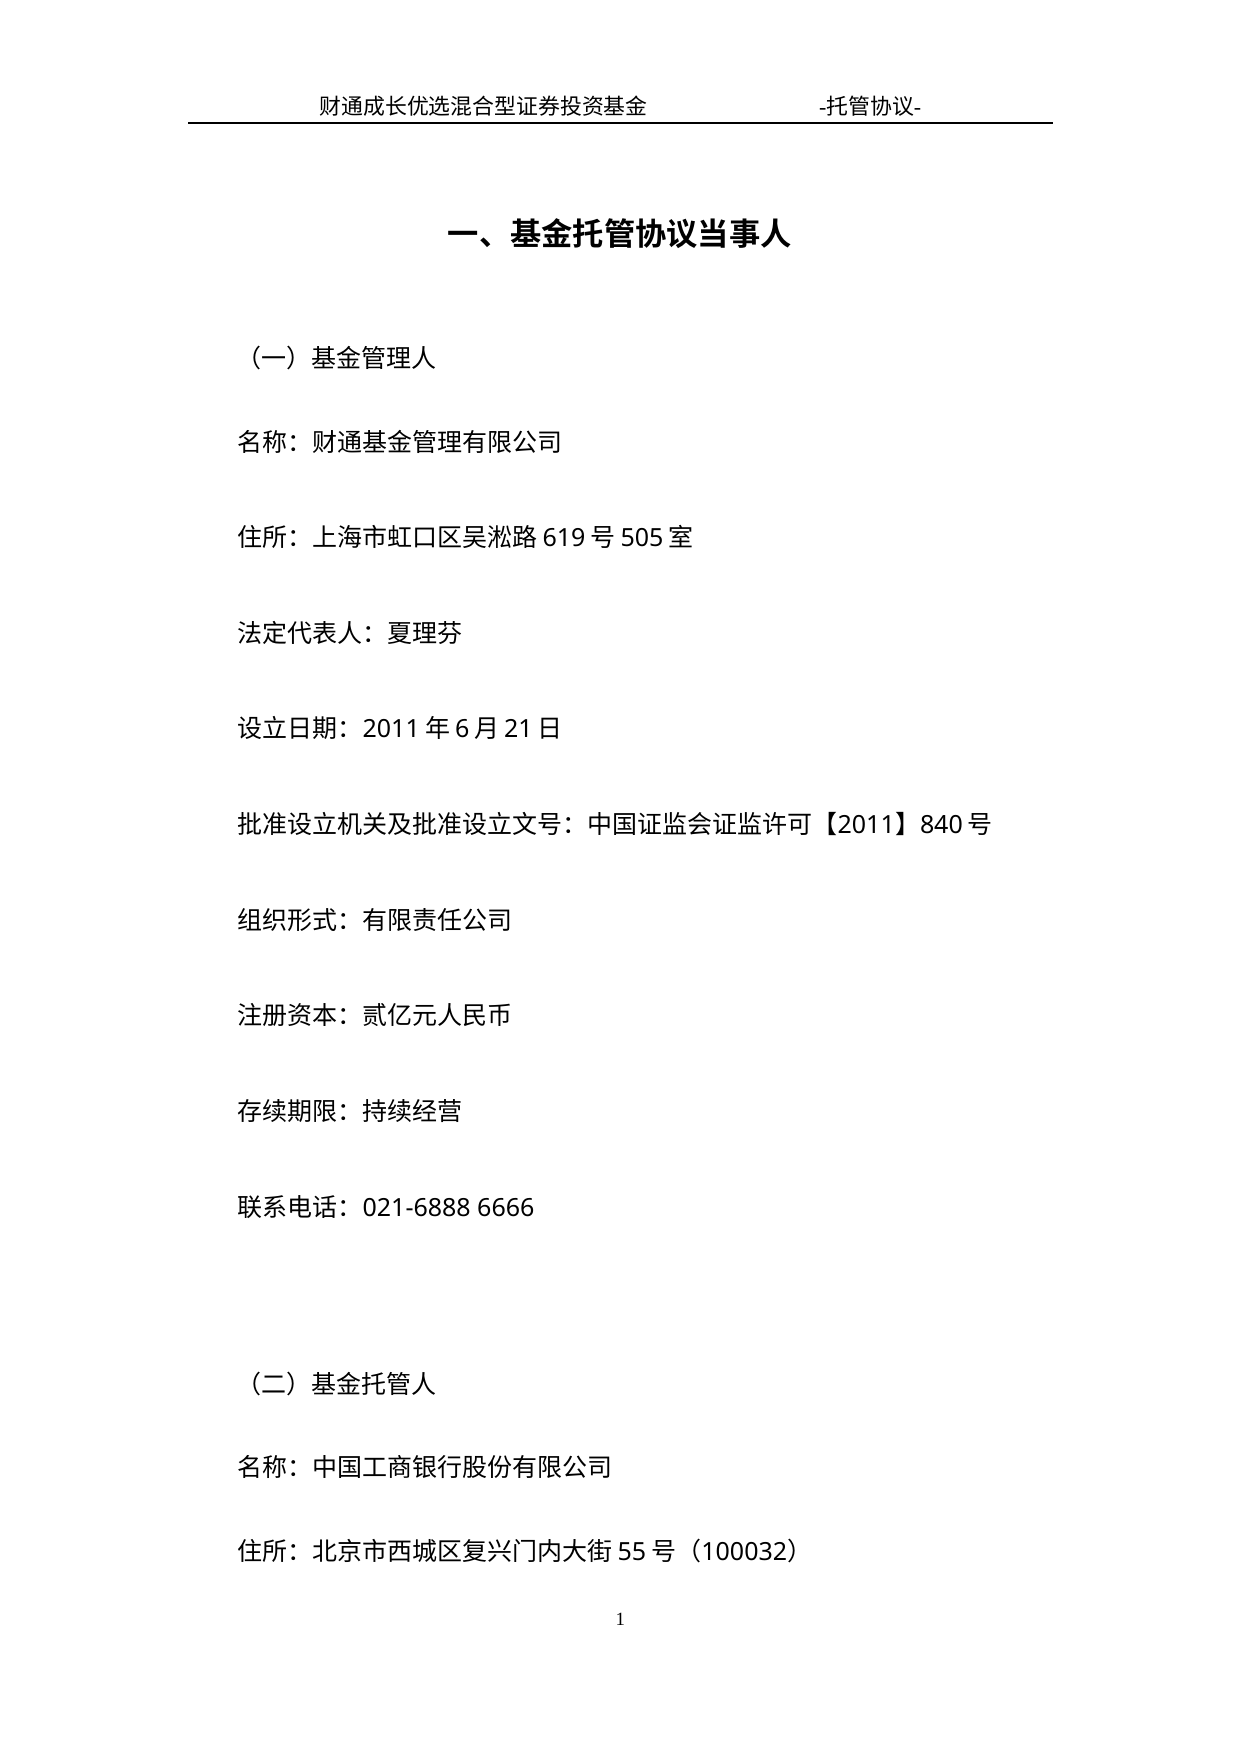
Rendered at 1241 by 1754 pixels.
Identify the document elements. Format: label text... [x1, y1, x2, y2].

text 法定代表人：夏理芬 [187, 599, 1053, 664]
text 住所：上海市虹口区吴淞路619号505室 [187, 503, 1053, 568]
text 存续期限：持续经营 [187, 1077, 1053, 1142]
text 注册资本：贰亿元人民币 [187, 981, 1053, 1046]
text 住所：北京市西城区复兴门内大街55号（100032） [187, 1517, 1053, 1582]
text 组织形式：有限责任公司 [187, 886, 1053, 951]
text 名称：财通基金管理有限公司 [187, 408, 1053, 473]
subtitle 基金托管协议当事人 [187, 199, 1053, 264]
subtitle （二）基金托管人 [187, 1350, 1053, 1415]
text 设立日期：2011年6月21日 [187, 694, 1053, 759]
subtitle （一）基金管理人 [187, 324, 1053, 389]
text 批准设立机关及批准设立文号：中国证监会证监许可【2011】840号 [187, 790, 1053, 855]
text 名称：中国工商银行股份有限公司 [187, 1433, 1053, 1498]
text 联系电话：021-6888 6666 [187, 1173, 1053, 1238]
